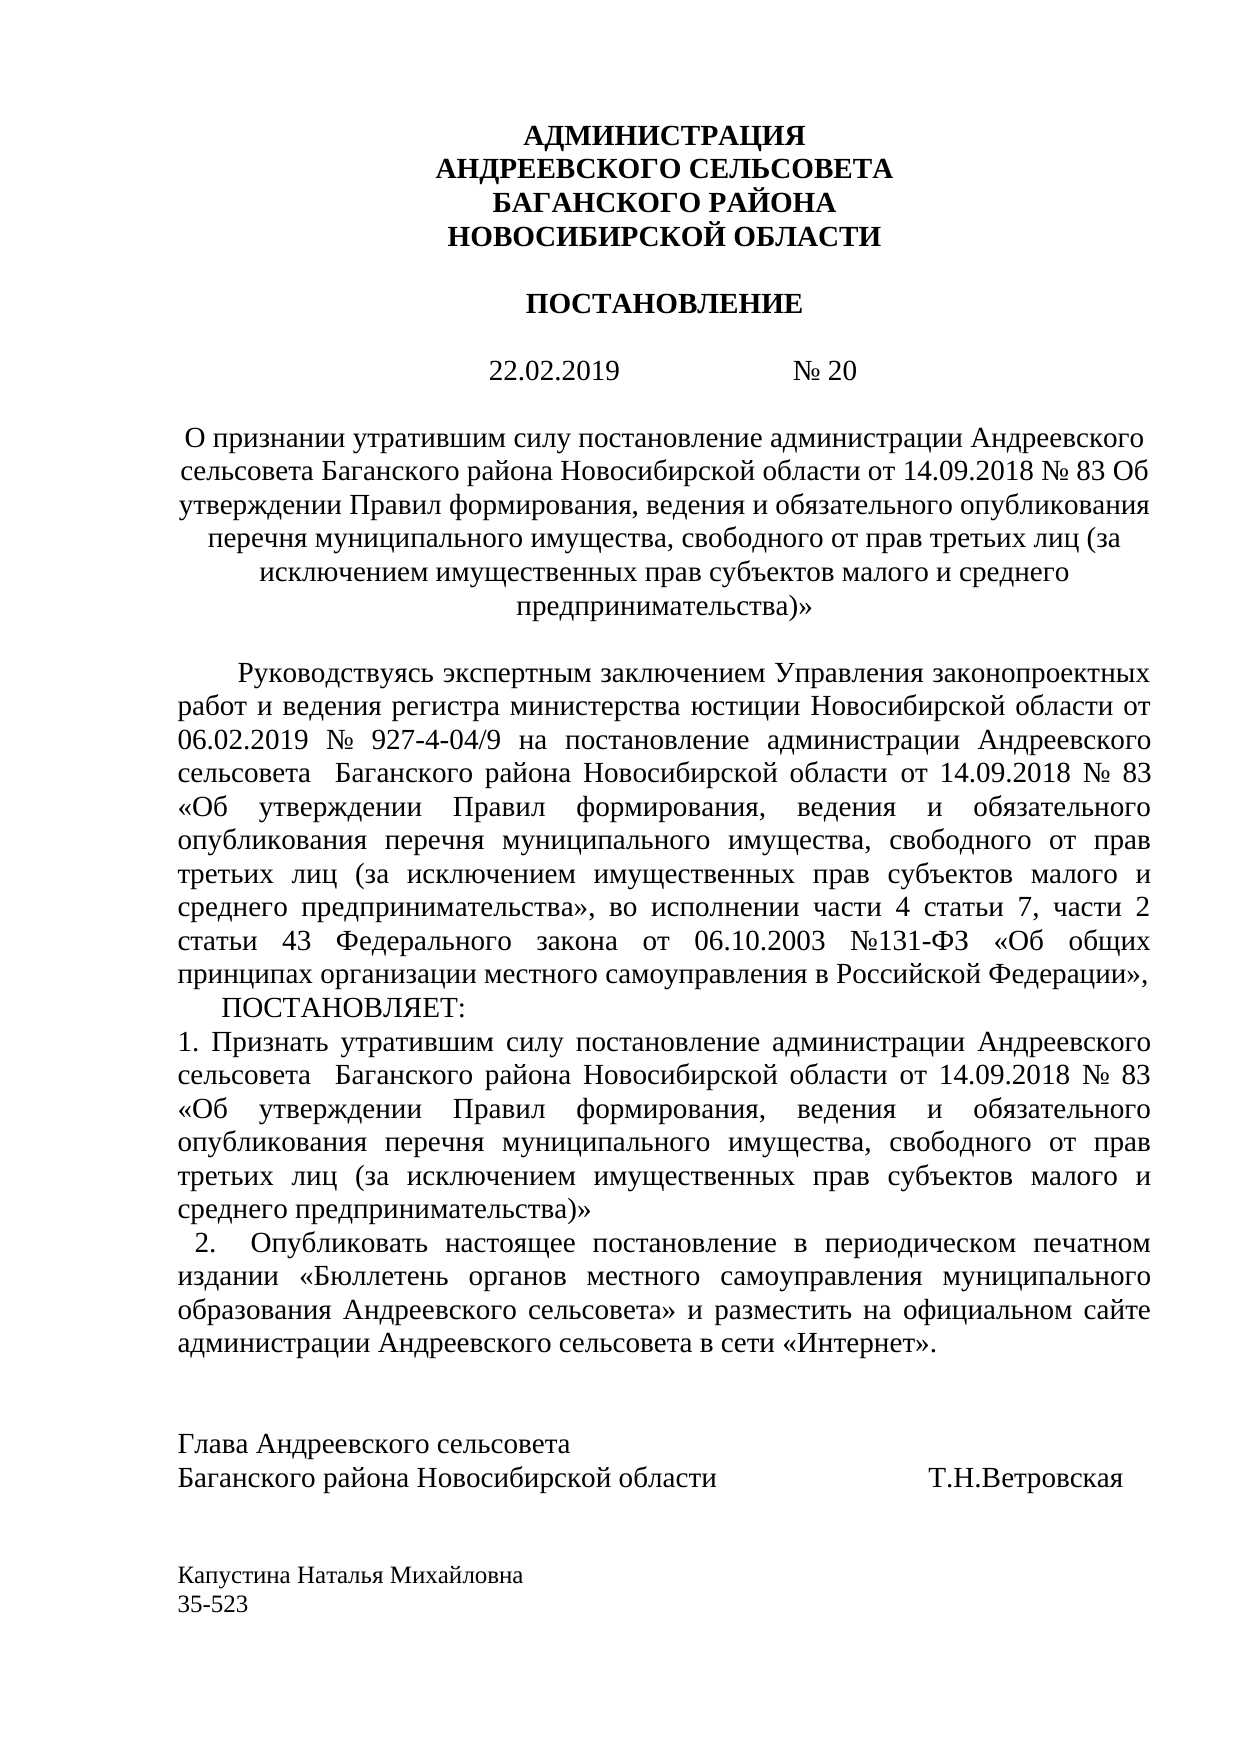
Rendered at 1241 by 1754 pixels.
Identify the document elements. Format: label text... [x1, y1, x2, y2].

text 2. Опубликовать настоящее постановление в периодическом печатном издании «Бюллетень органов местного самоуправления муниципального образования Андреевского сельсовета» и разместить на официальном сайте администрации Андреевского сельсовета в сети «Интернет». [177, 1225, 1152, 1359]
text ПОСТАНОВЛЕНИЕ [177, 286, 1152, 319]
text ПОСТАНОВЛЯЕТ: [177, 990, 1152, 1024]
text Баганского района Новосибирской области Т.Н.Ветровская [177, 1460, 1152, 1493]
text О признании утратившим силу постановление администрации Андреевского сельсовета Баганского района Новосибирской области от 14.09.2018 № 83 Об утверждении Правил формирования, ведения и обязательного опубликования перечня муниципального имущества, свободного от прав третьих лиц (за исключением имущественных прав субъектов малого и среднего предпринимательства)» [177, 420, 1152, 621]
text Капустина Наталья Михайловна [177, 1560, 1152, 1589]
table_header № 20 [665, 353, 871, 420]
table_header 22.02.2019 [477, 353, 665, 420]
text Руководствуясь экспертным заключением Управления законопроектных работ и ведения регистра министерства юстиции Новосибирской области от 06.02.2019 № 927-4-04/9 на постановление администрации Андреевского сельсовета Баганского района Новосибирской области от 14.09.2018 № 83 «Об утверждении Правил формирования, ведения и обязательного опубликования перечня муниципального имущества, свободного от прав третьих лиц (за исключением имущественных прав субъектов малого и среднего предпринимательства», во исполнении части 4 статьи 7, части 2 статьи 43 Федерального закона от 06.10.2003 №131-ФЗ «Об общих принципах организации местного самоуправления в Российской Федерации», [177, 655, 1152, 990]
text АДМИНИСТРАЦИЯ АНДРЕЕВСКОГО СЕЛЬСОВЕТА БАГАНСКОГО РАЙОНА НОВОСИБИРСКОЙ ОБЛАСТИ [177, 118, 1152, 252]
text 1. Признать утратившим силу постановление администрации Андреевского сельсовета Баганского района Новосибирской области от 14.09.2018 № 83 «Об утверждении Правил формирования, ведения и обязательного опубликования перечня муниципального имущества, свободного от прав третьих лиц (за исключением имущественных прав субъектов малого и среднего предпринимательства)» [177, 1024, 1152, 1225]
text Глава Андреевского сельсовета [177, 1426, 1152, 1460]
text 35-523 [177, 1589, 1152, 1618]
